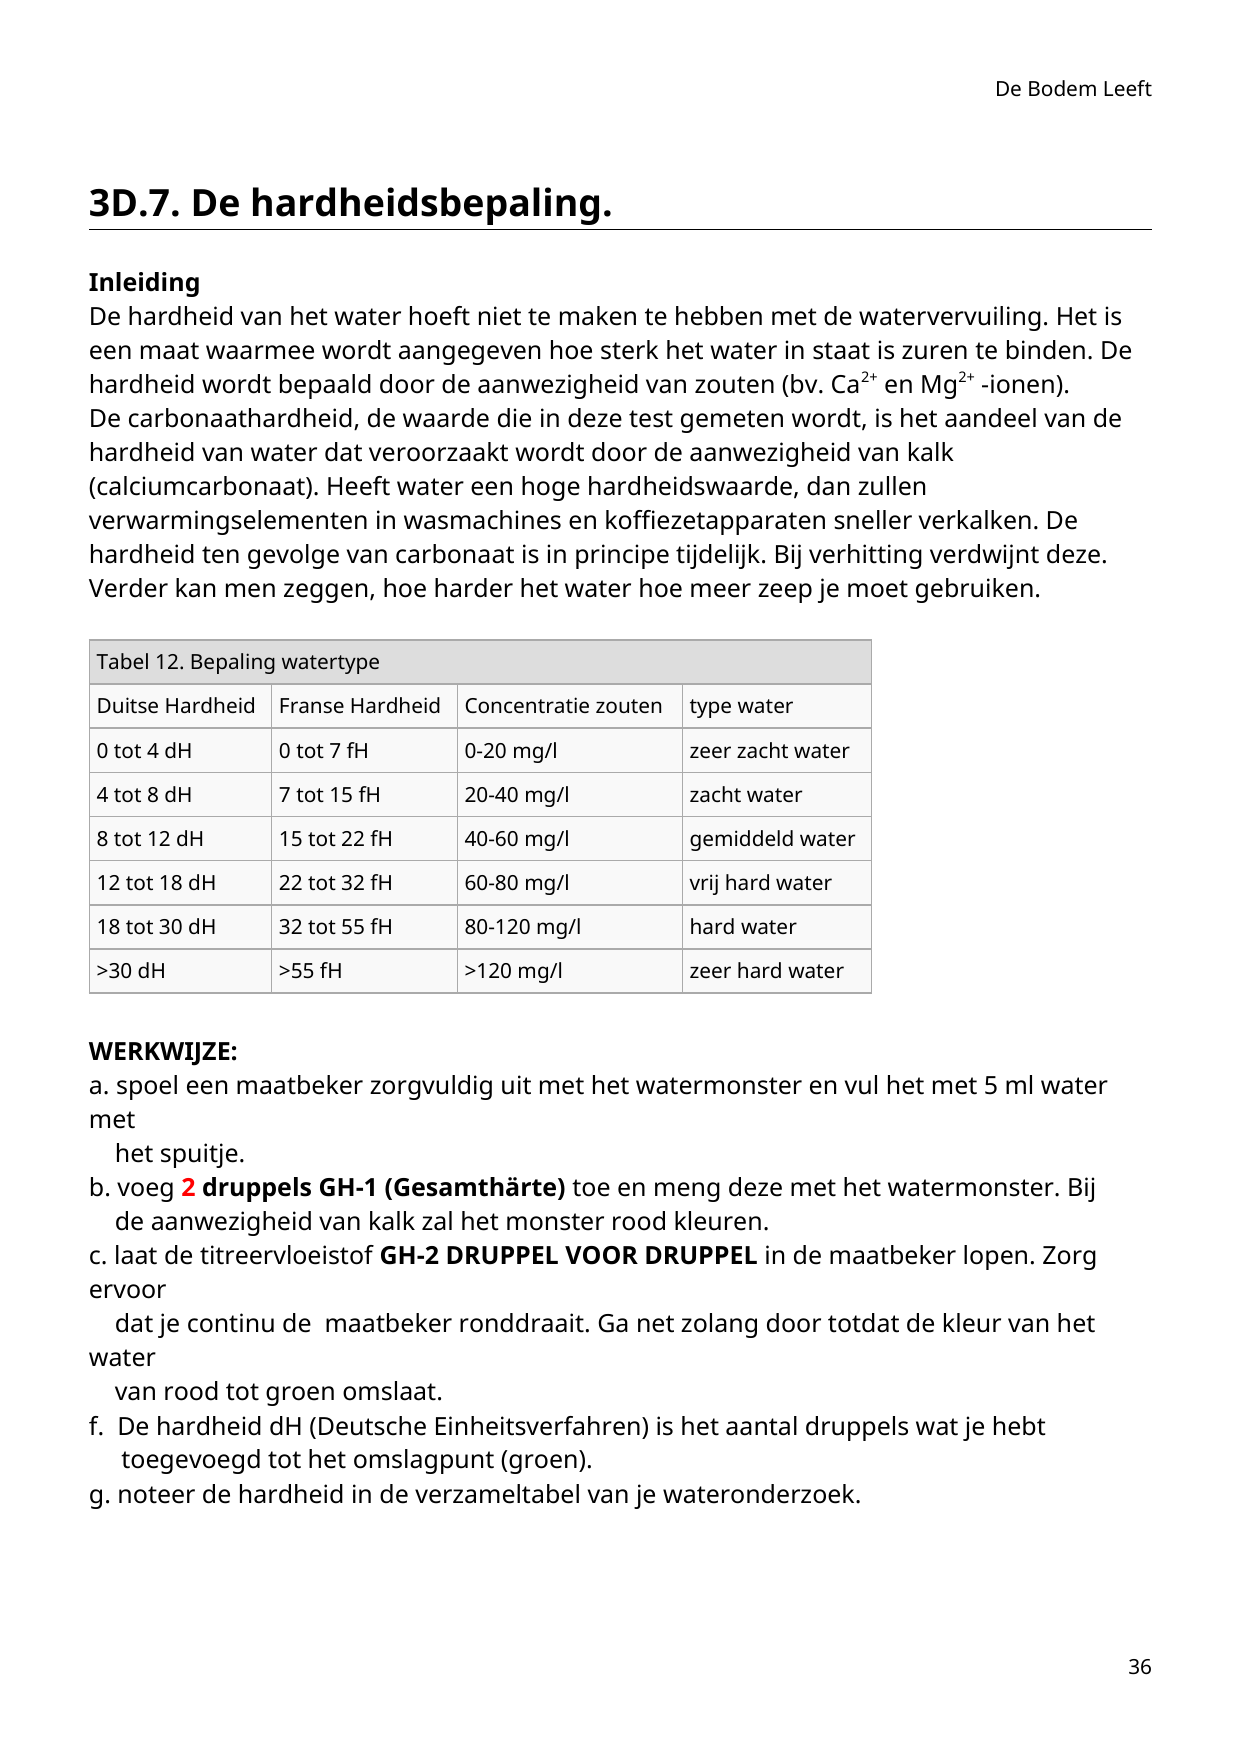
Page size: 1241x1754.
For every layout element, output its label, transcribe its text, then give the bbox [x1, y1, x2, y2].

table_cell 22 tot 32 fH [272, 861, 457, 904]
table_cell 0-20 mg/l [458, 729, 682, 771]
text De carbonaathardheid, de waarde die in deze test gemeten wordt, is het aandeel van de hardheid van water dat veroorzaakt wordt door de aanwezigheid van kalk (calciumcarbonaat). Heeft water een hoge hardheidswaarde, dan zullen verwarmingselementen in wasmachines en koffiezetapparaten sneller verkalken. De hardheid ten gevolge van carbonaat is in principe tijdelijk. Bij verhitting verdwijnt deze. Verder kan men zeggen, hoe harder het water hoe meer zeep je moet gebruiken. [89, 400, 1152, 605]
table_cell 7 tot 15 fH [272, 773, 457, 816]
table_cell 40-60 mg/l [458, 817, 682, 860]
table_cell 15 tot 22 fH [272, 817, 457, 860]
table_cell zacht water [683, 773, 871, 816]
table_cell Duitse Hardheid [90, 685, 271, 727]
text c. laat de titreervloeistof GH-2 DRUPPEL VOOR DRUPPEL in de maatbeker lopen. Zorg ervoor dat je continu de maatbeker ronddraait. Ga net zolang door totdat de kleur van het water van rood tot groen omslaat. [89, 1238, 1152, 1408]
table_cell vrij hard water [683, 861, 871, 904]
table_cell hard water [683, 906, 871, 948]
text 3D.7. De hardheidsbepaling. [89, 176, 1152, 229]
text WERKWIJZE: [89, 1033, 1152, 1067]
text b. voeg 2 druppels GH-1 (Gesamthärte) toe en meng deze met het watermonster. Bij [89, 1170, 1152, 1204]
table_cell 18 tot 30 dH [90, 906, 271, 948]
table_cell 32 tot 55 fH [272, 906, 457, 948]
table_cell 60-80 mg/l [458, 861, 682, 904]
table_cell Franse Hardheid [272, 685, 457, 727]
table_cell >120 mg/l [458, 950, 682, 992]
text a. spoel een maatbeker zorgvuldig uit met het watermonster en vul het met 5 ml water met het spuitje. [89, 1067, 1152, 1170]
text f. De hardheid dH (Deutsche Einheitsverfahren) is het aantal druppels wat je hebt toegevoegd tot het omslagpunt (groen). [89, 1408, 1152, 1476]
table_cell 20-40 mg/l [458, 773, 682, 816]
table_cell 8 tot 12 dH [90, 817, 271, 860]
table_header Tabel 12. Bepaling watertype [90, 641, 871, 683]
table_cell gemiddeld water [683, 817, 871, 860]
text De hardheid van het water hoeft niet te maken te hebben met de watervervuiling. Het is een maat waarmee wordt aangegeven hoe sterk het water in staat is zuren te binden. De hardheid wordt bepaald door de aanwezigheid van zouten (bv. Ca2+ en Mg2+ -ionen). [89, 298, 1152, 400]
table_cell >55 fH [272, 950, 457, 992]
table_cell 0 tot 7 fH [272, 729, 457, 771]
table_cell 12 tot 18 dH [90, 861, 271, 904]
table_cell Concentratie zouten [458, 685, 682, 727]
text g. noteer de hardheid in de verzameltabel van je wateronderzoek. [89, 1476, 1152, 1510]
table_cell zeer hard water [683, 950, 871, 992]
table_cell 0 tot 4 dH [90, 729, 271, 771]
table_cell 80-120 mg/l [458, 906, 682, 948]
text Inleiding [89, 264, 1152, 298]
table_cell 4 tot 8 dH [90, 773, 271, 816]
text de aanwezigheid van kalk zal het monster rood kleuren. [89, 1204, 1152, 1238]
table_cell zeer zacht water [683, 729, 871, 771]
table_cell type water [683, 685, 871, 727]
table_cell >30 dH [90, 950, 271, 992]
